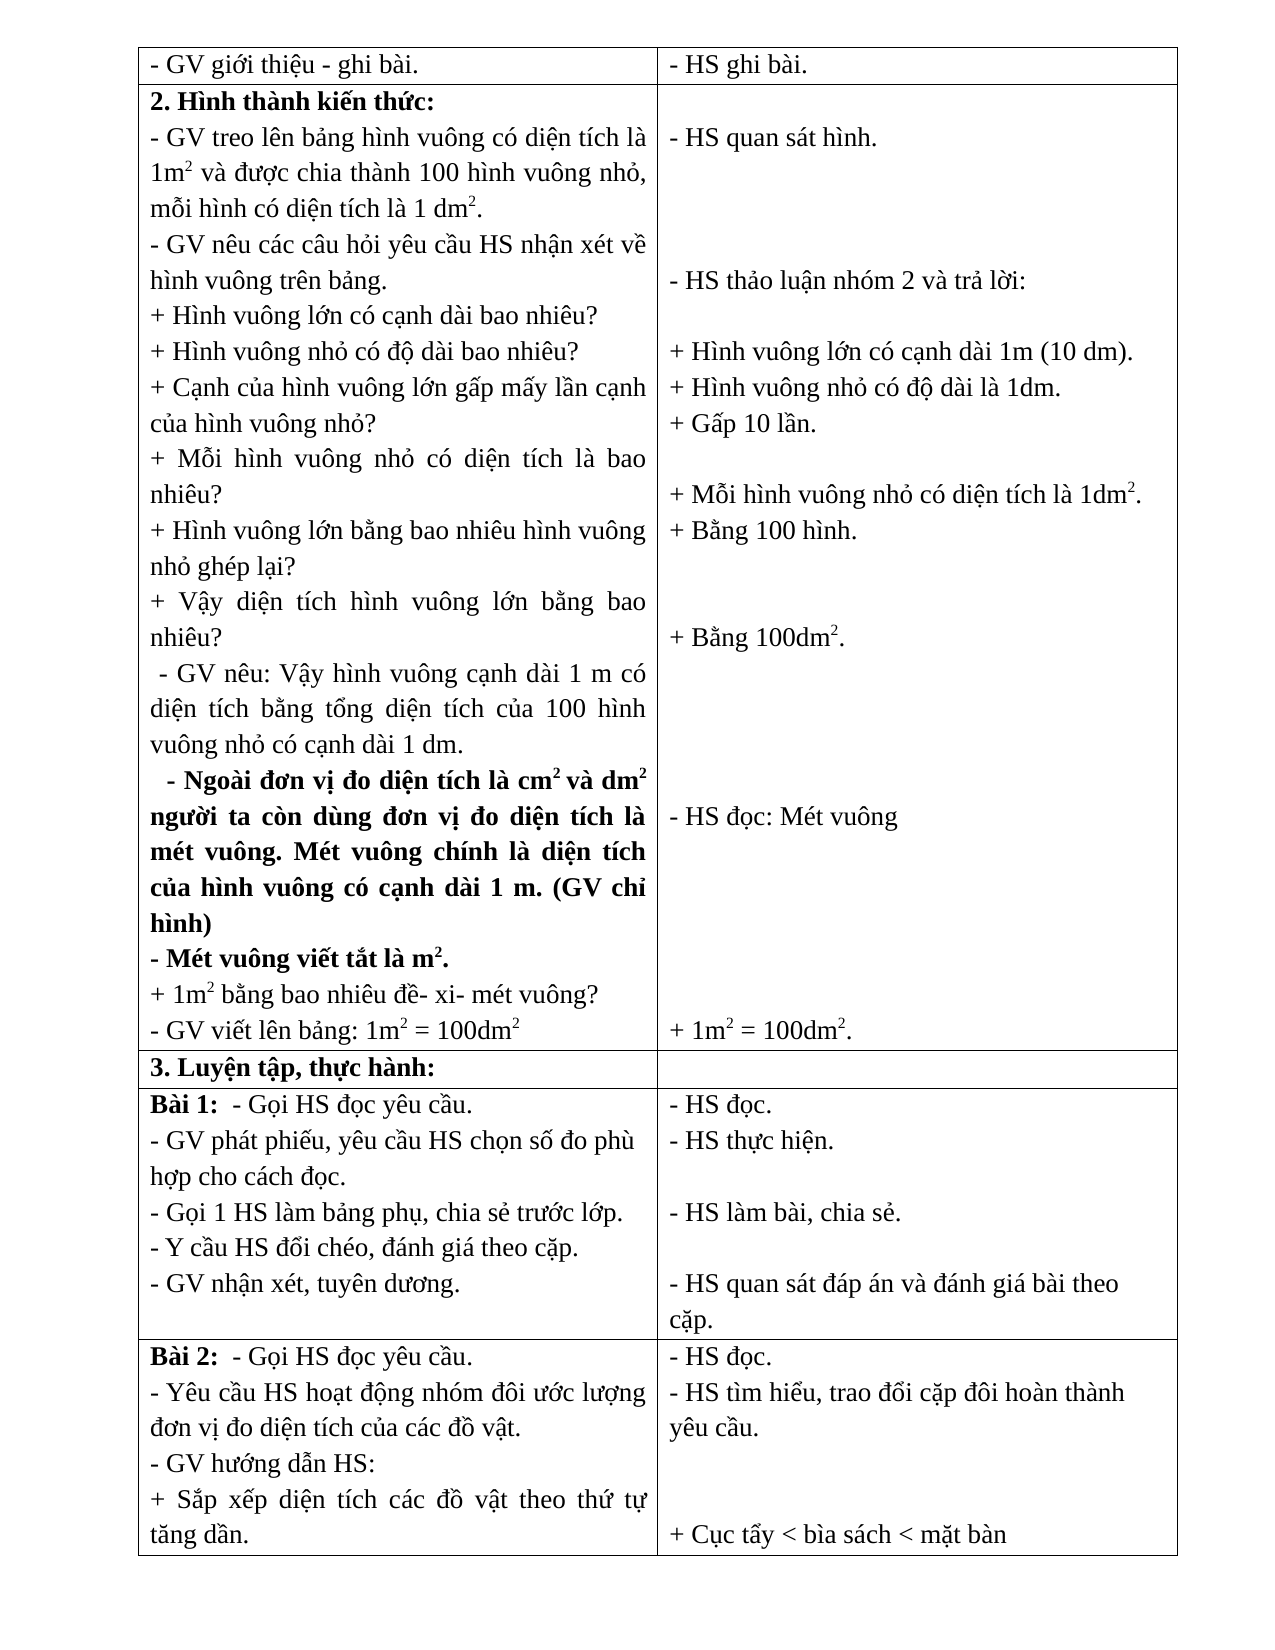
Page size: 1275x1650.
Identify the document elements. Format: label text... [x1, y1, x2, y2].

table_cell [658, 1051, 1177, 1087]
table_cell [139, 1340, 657, 1555]
table_cell 3. Luyện tập, thực hành: [139, 1051, 657, 1087]
table_cell - HS đọc. - HS thực hiện. - HS làm bài, chia sẻ. - HS quan sát đáp án và đánh giá bài theo cặp. [658, 1089, 1177, 1339]
table_cell 2. Hình thành kiến thức: - GV treo lên bảng hình vuông có diện tích là 1m2 và được chia thành 100 hình vuông nhỏ, mỗi hình có diện tích là 1 dm2. - GV nêu các câu hỏi yêu cầu HS nhận xét về hình vuông trên bảng. + Hình vuông lớn có cạnh dài bao nhiêu? + Hình vuông nhỏ có độ dài bao nhiêu? + Cạnh của hình vuông lớn gấp mấy lần cạnh của hình vuông nhỏ? + Mỗi hình vuông nhỏ có diện tích là bao nhiêu? + Hình vuông lớn bằng bao nhiêu hình vuông nhỏ ghép lại? + Vậy diện tích hình vuông lớn bằng bao nhiêu? - GV nêu: Vậy hình vuông cạnh dài 1 m có diện tích bằng tổng diện tích của 100 hình vuông nhỏ có cạnh dài 1 dm. - Ngoài đơn vị đo diện tích là cm2 và dm2 người ta còn dùng đơn vị đo diện tích là mét vuông. Mét vuông chính là diện tích của hình vuông có cạnh dài 1 m. (GV chỉ hình) - Mét vuông viết tắt là m2. + 1m2 bằng bao nhiêu đề- xi- mét vuông? - GV viết lên bảng: 1m2 = 100dm2 [139, 85, 657, 1050]
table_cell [139, 48, 657, 84]
table_cell Bài 1: - Gọi HS đọc yêu cầu. - GV phát phiếu, yêu cầu HS chọn số đo phù hợp cho cách đọc. - Gọi 1 HS làm bảng phụ, chia sẻ trước lớp. - Y cầu HS đổi chéo, đánh giá theo cặp. - GV nhận xét, tuyên dương. [139, 1089, 657, 1339]
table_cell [658, 1340, 1177, 1555]
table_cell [658, 48, 1177, 84]
table_cell - HS quan sát hình. - HS thảo luận nhóm 2 và trả lời: + Hình vuông lớn có cạnh dài 1m (10 dm). + Hình vuông nhỏ có độ dài là 1dm. + Gấp 10 lần. + Mỗi hình vuông nhỏ có diện tích là 1dm2. + Bằng 100 hình. + Bằng 100dm2. - HS đọc: Mét vuông + 1m2 = 100dm2. [658, 85, 1177, 1050]
